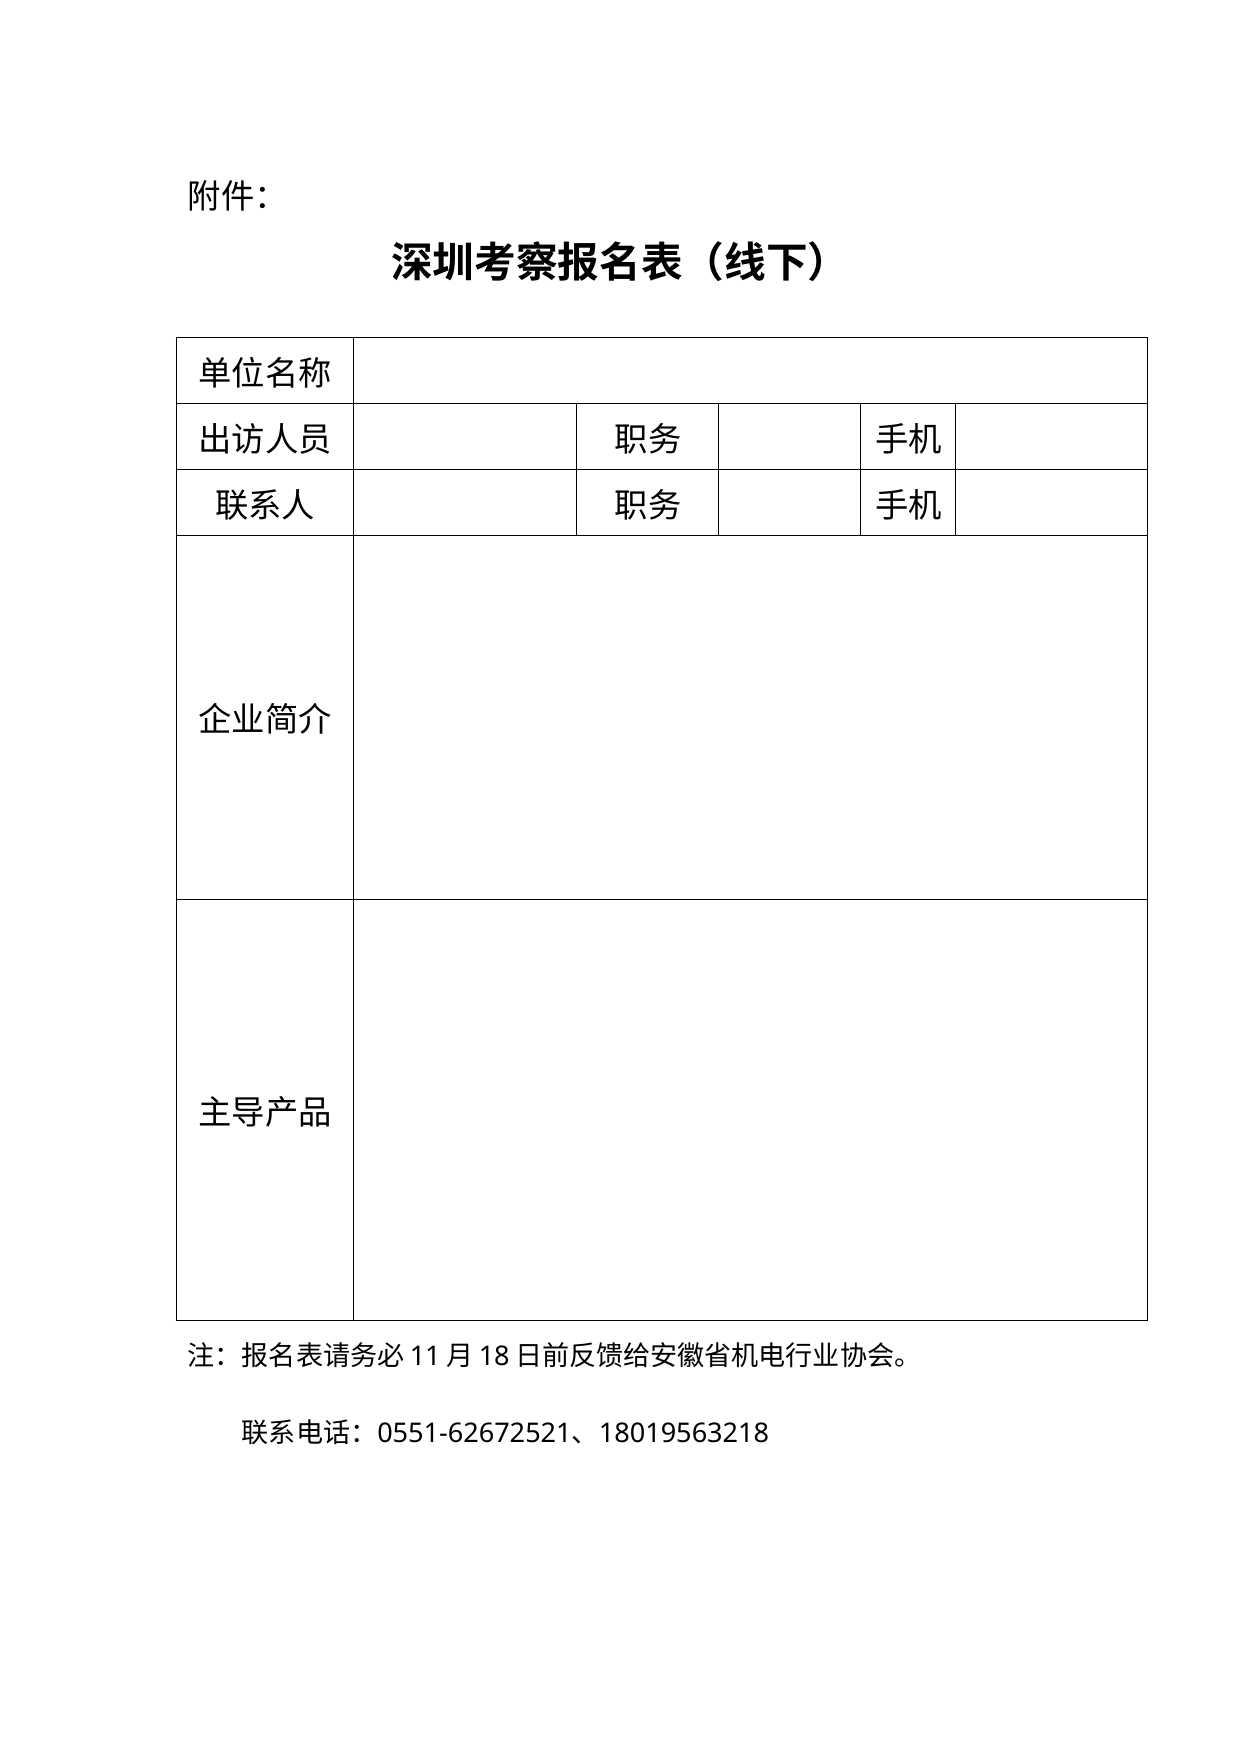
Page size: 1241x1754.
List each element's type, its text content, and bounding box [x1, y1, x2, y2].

list 联系电话：0551-62672521、18019563218 [187, 1398, 1053, 1463]
table_cell 主导产品 [177, 900, 353, 1320]
table_cell [719, 404, 860, 469]
text 附件： [187, 162, 1053, 227]
table_cell [354, 900, 1147, 1320]
table_cell 出访人员 [177, 404, 353, 469]
table_header [354, 338, 1147, 403]
table_cell [354, 404, 576, 469]
table_cell 联系人 [177, 470, 353, 535]
table_cell 手机 [861, 404, 955, 469]
table_cell 职务 [577, 470, 718, 535]
table_cell 企业简介 [177, 536, 353, 899]
table_cell [719, 470, 860, 535]
text 深圳考察报名表（线下） [187, 227, 1053, 292]
table_cell 手机 [861, 470, 955, 535]
list 注：报名表请务必11月18日前反馈给安徽省机电行业协会。 [187, 1321, 1053, 1386]
table_cell [354, 536, 1147, 899]
table_cell [354, 470, 576, 535]
table_cell [956, 470, 1147, 535]
table_cell 职务 [577, 404, 718, 469]
table_header 单位名称 [177, 338, 353, 403]
table_cell [956, 404, 1147, 469]
